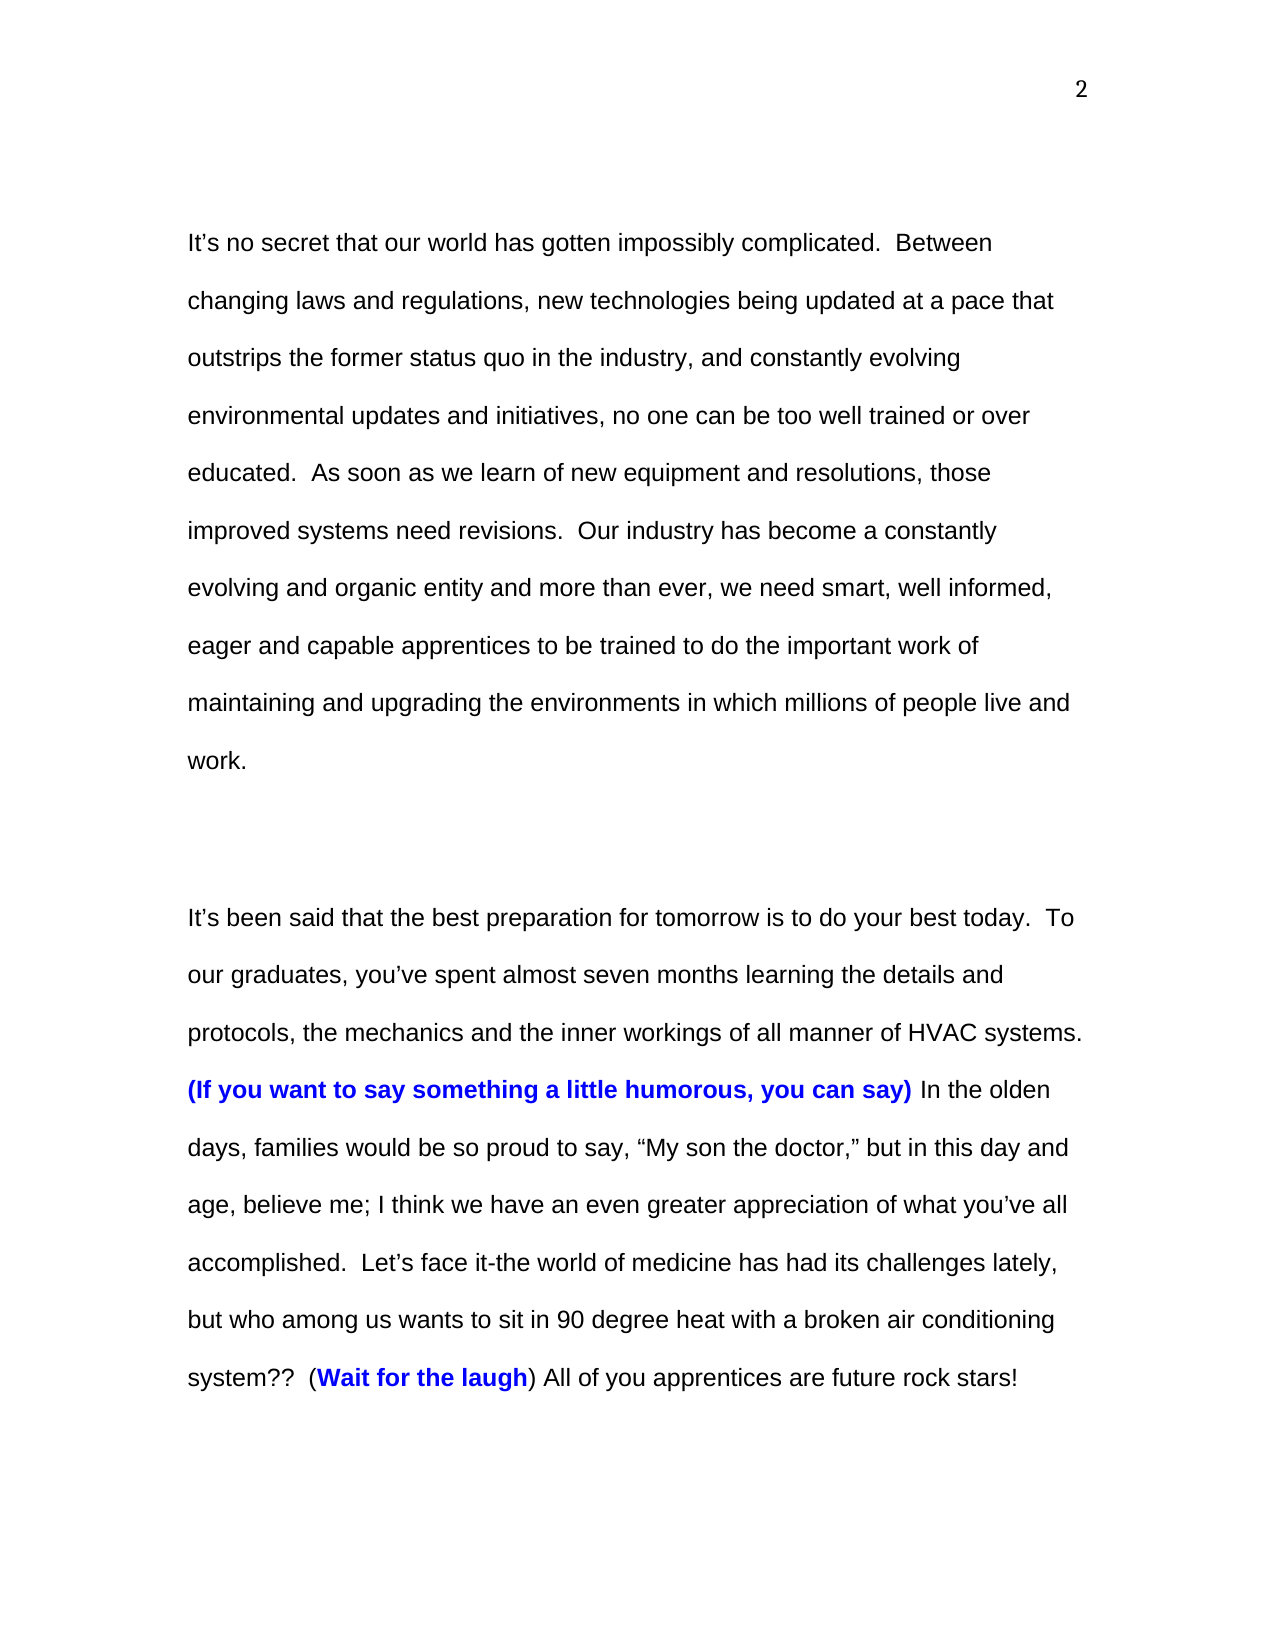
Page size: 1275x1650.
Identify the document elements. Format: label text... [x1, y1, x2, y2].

text It’s been said that the best preparation for tomorrow is to do your best today. To our graduates, you’ve spent almost seven months learning the details and protocols, the mechanics and the inner workings of all manner of HVAC systems. (If you want to say something a little humorous, you can say) In the olden days, families would be so proud to say, “My son the doctor,” but in this day and age, believe me; I think we have an even greater appreciation of what you’ve all accomplished. Let’s face it-the world of medicine has had its challenges lately, but who among us wants to sit in 90 degree heat with a broken air conditioning system?? (Wait for the laugh) All of you apprentices are future rock stars! [187, 902, 1087, 1391]
text It’s no secret that our world has gotten impossibly complicated. Between changing laws and regulations, new technologies being updated at a pace that outstrips the former status quo in the industry, and constantly evolving environmental updates and initiatives, no one can be too well trained or over educated. As soon as we learn of new equipment and resolutions, those improved systems need revisions. Our industry has become a constantly evolving and organic entity and more than ever, we need smart, well informed, eager and capable apprentices to be trained to do the important work of maintaining and upgrading the environments in which millions of people live and work. [187, 228, 1087, 774]
